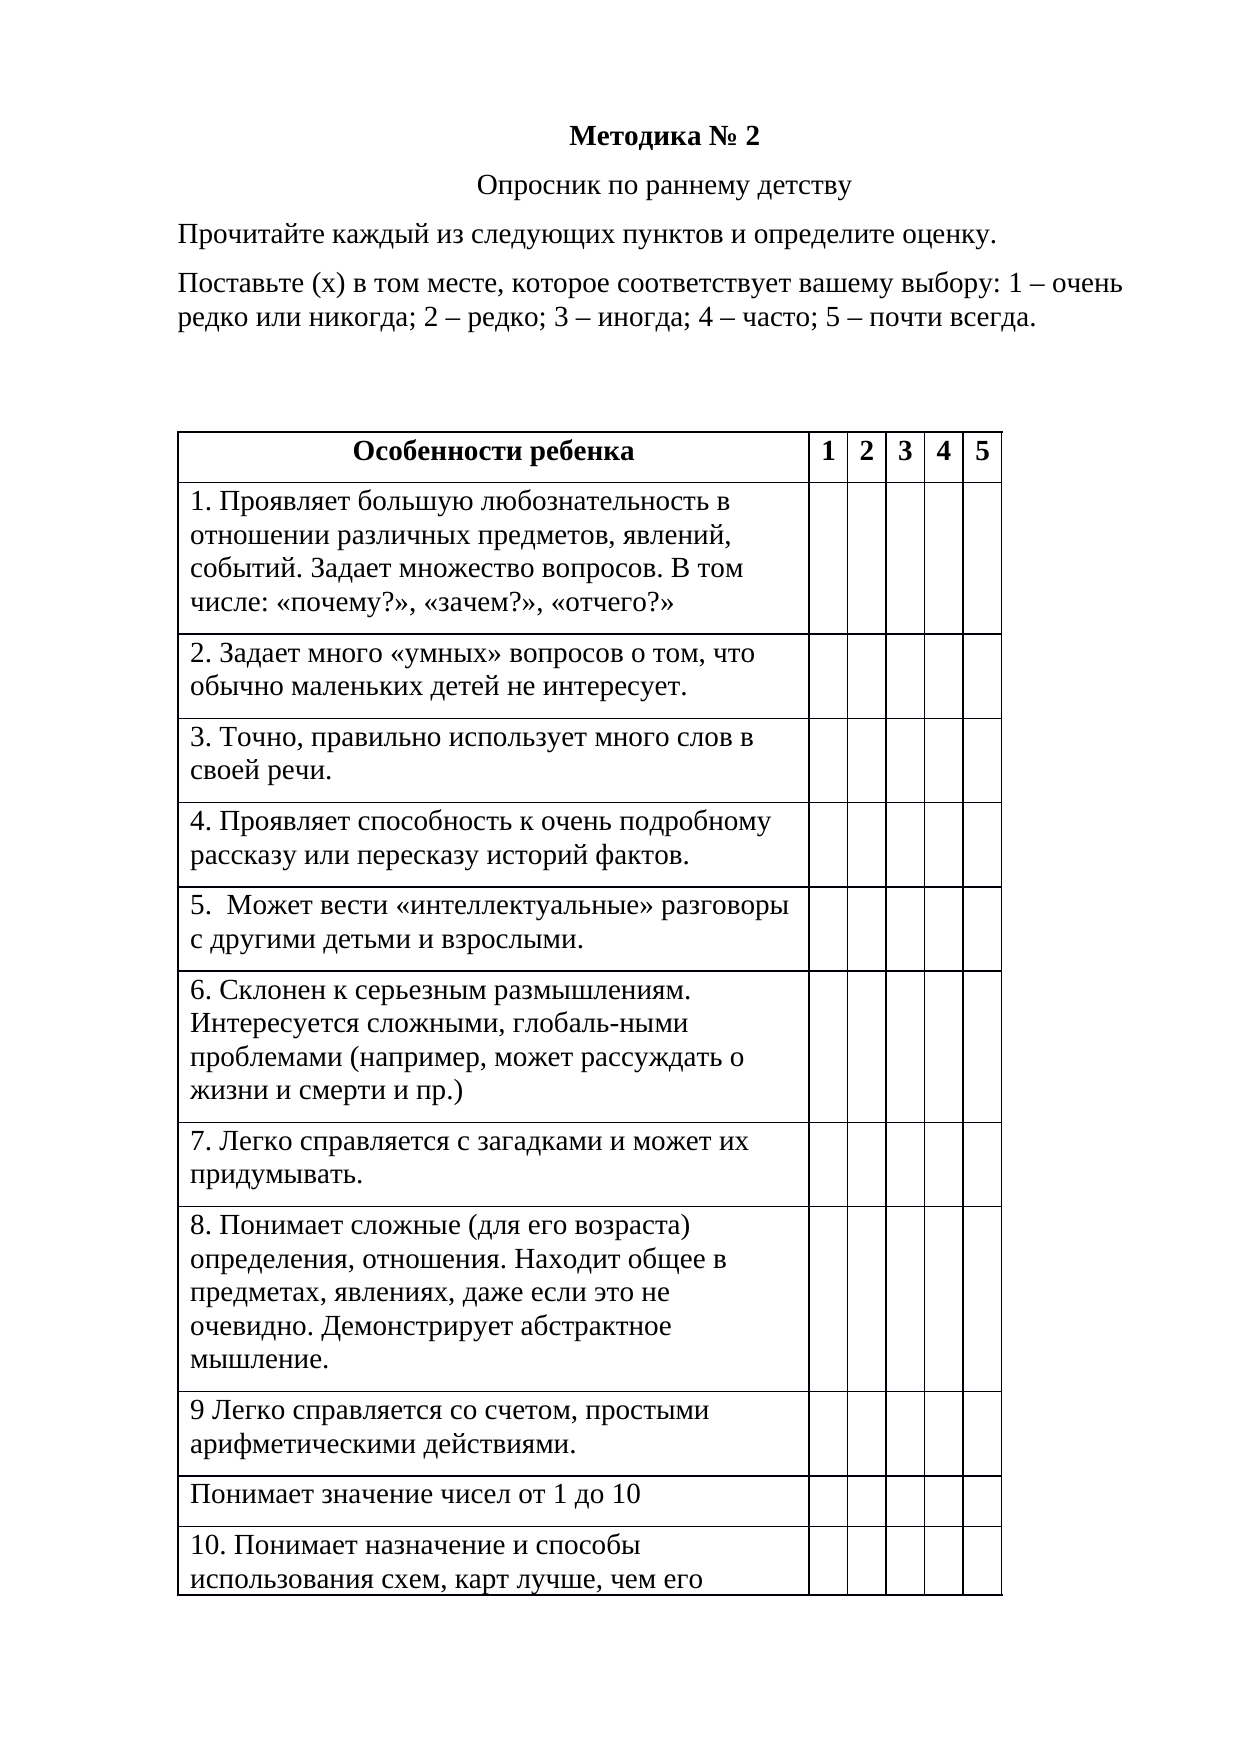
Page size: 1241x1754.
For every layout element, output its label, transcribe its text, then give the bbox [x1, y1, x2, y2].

table_cell [848, 888, 885, 970]
text Методика № 2 [177, 118, 1152, 152]
text Поставьте (х) в том месте, которое соответствует вашему выбору: 1 – очень редко или никогда; 2 – редко; 3 – иногда; 4 – часто; 5 – почти всегда. [177, 266, 1152, 333]
table_cell [925, 1392, 962, 1475]
table_cell [925, 803, 962, 886]
table_cell [964, 1392, 1001, 1475]
table_cell [810, 972, 847, 1122]
table_cell [848, 803, 885, 886]
table_cell [848, 1207, 885, 1391]
table_cell [810, 888, 847, 970]
table_cell [964, 483, 1001, 633]
table_cell [848, 1123, 885, 1206]
table_cell [887, 1527, 924, 1594]
table_cell [810, 635, 847, 717]
table_cell [964, 972, 1001, 1122]
table_cell [810, 1527, 847, 1594]
table_cell [964, 888, 1001, 970]
table_header 4 [925, 433, 962, 482]
table_cell [810, 483, 847, 633]
table_cell [964, 1527, 1001, 1594]
table_cell [887, 972, 924, 1122]
table_cell 8. Понимает сложные (для его возраста) определения, отношения. Находит общее в предметах, явлениях, даже если это не очевидно. Демонстрирует абстрактное мышление. [179, 1207, 808, 1391]
table_cell [925, 483, 962, 633]
table_header Особенности ребенка [179, 433, 808, 482]
table_cell [887, 803, 924, 886]
table_cell [964, 1477, 1001, 1526]
table_cell [810, 719, 847, 802]
table_cell [964, 1123, 1001, 1206]
table_cell [810, 1392, 847, 1475]
table_cell [848, 1392, 885, 1475]
table_cell [848, 635, 885, 717]
table_cell 9 Легко справляется со счетом, простыми арифметическими действиями. [179, 1392, 808, 1475]
table_cell [964, 1207, 1001, 1391]
table_cell [810, 1207, 847, 1391]
table_cell [848, 972, 885, 1122]
table_header 3 [887, 433, 924, 482]
table_cell [887, 483, 924, 633]
table_cell [848, 719, 885, 802]
table_cell 2. Задает много «умных» вопросов о том, что обычно маленьких детей не интересует. [179, 635, 808, 717]
table_cell [887, 1207, 924, 1391]
table_header 1 [810, 433, 847, 482]
table_cell [925, 635, 962, 717]
table_cell [925, 888, 962, 970]
table_cell [925, 1123, 962, 1206]
text Прочитайте каждый из следующих пунктов и определите оценку. [177, 216, 1152, 250]
table_header 5 [964, 433, 1001, 482]
table_cell [810, 1477, 847, 1526]
table_cell [887, 719, 924, 802]
table_cell 1. Проявляет большую любознательность в отношении различных предметов, явлений, событий. Задает множество вопросов. В том числе: «почему?», «зачем?», «отчего?» [179, 483, 808, 633]
table_cell [925, 719, 962, 802]
table_cell [925, 1527, 962, 1594]
text Опросник по раннему детству [177, 167, 1152, 201]
table_cell [810, 1123, 847, 1206]
table_cell [925, 972, 962, 1122]
table_cell [925, 1207, 962, 1391]
table_cell [848, 483, 885, 633]
table_cell [887, 635, 924, 717]
table_cell [848, 1527, 885, 1594]
table_cell 4. Проявляет способность к очень подробному рассказу или пересказу историй фактов. [179, 803, 808, 886]
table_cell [179, 1527, 808, 1594]
table_cell [887, 1123, 924, 1206]
table_cell 7. Легко справляется с загадками и может их придумывать. [179, 1123, 808, 1206]
table_cell 3. Точно, правильно использует много слов в своей речи. [179, 719, 808, 802]
table_cell 6. Склонен к серьезным размышлениям. Интересуется сложными, глобаль-ными проблемами (например, может рассуждать о жизни и смерти и пр.) [179, 972, 808, 1122]
table_cell [925, 1477, 962, 1526]
table_cell [964, 719, 1001, 802]
table_cell [887, 888, 924, 970]
table_cell [810, 803, 847, 886]
table_cell [848, 1477, 885, 1526]
table_header 2 [848, 433, 885, 482]
table_cell [887, 1392, 924, 1475]
table_cell Понимает значение чисел от 1 до 10 [179, 1477, 808, 1526]
table_cell [964, 803, 1001, 886]
table_cell [964, 635, 1001, 717]
table_cell 5. Может вести «интеллектуальные» разговоры с другими детьми и взрослыми. [179, 888, 808, 970]
table_cell [887, 1477, 924, 1526]
